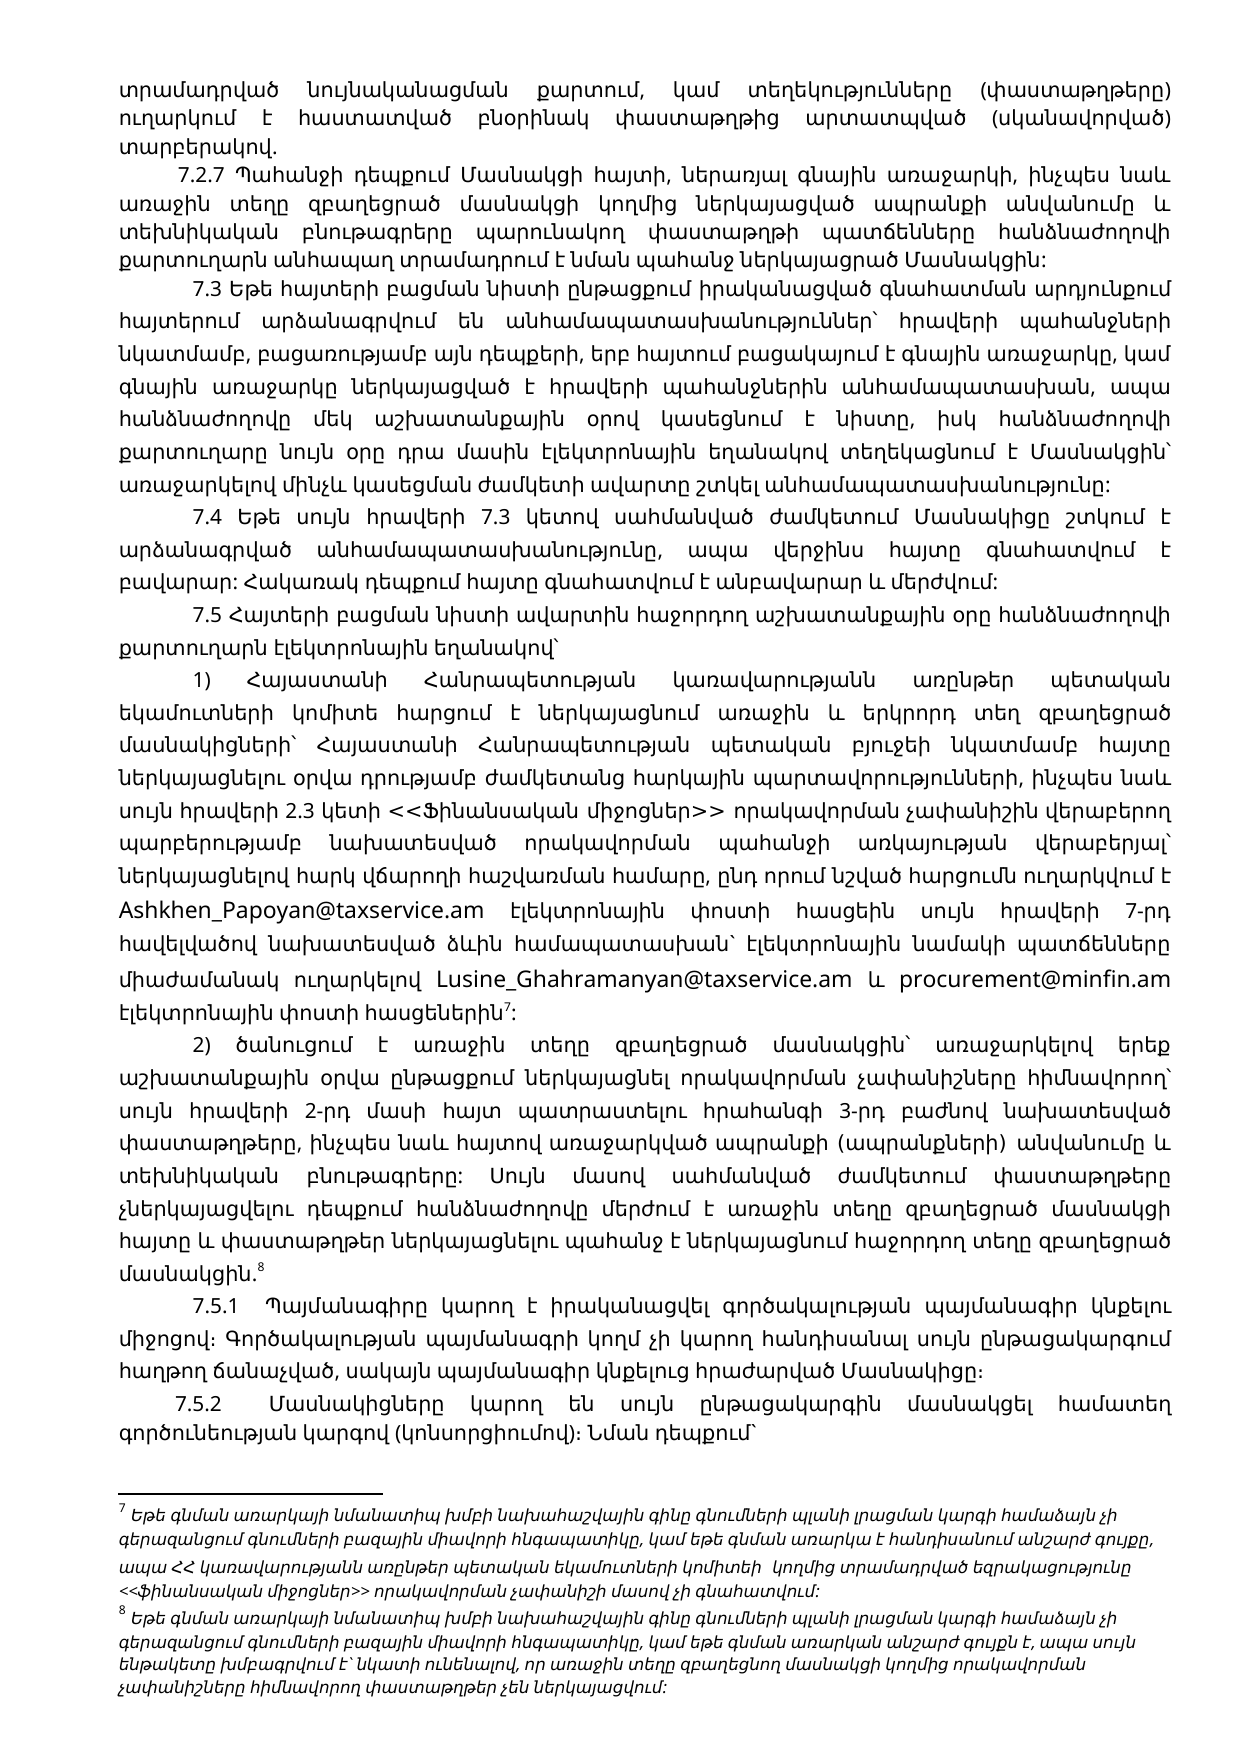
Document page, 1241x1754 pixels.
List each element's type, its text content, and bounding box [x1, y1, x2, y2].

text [118, 75, 1171, 160]
text 7.3 Եթե հայտերի բացման նիստի ընթացքում իրականացված գնահատման արդյունքում հայտերում արձանագրվում են անհամապատասխանություններ՝ հրավերի պահանջների նկատմամբ, բացառությամբ այն դեպքերի, երբ հայտում բացակայում է գնային առաջարկը, կամ գնային առաջարկը ներկայացված է հրավերի պահանջներին անհամապատասխան, ապա հանձնաժողովը մեկ աշխատանքային օրով կասեցնում է նիստը, իսկ հանձնաժողովի քարտուղարը նույն օրը դրա մասին էլեկտրոնային եղանակով տեղեկացնում է Մասնակցին՝ առաջարկելով մինչև կասեցման ժամկետի ավարտը շտկել անհամապատասխանությունը: [118, 274, 1171, 498]
text 7.5.2 Մասնակիցները կարող են սույն ընթացակարգին մասնակցել համատեղ գործունեության կարգով (կոնսորցիումով)։ Նման դեպքում` [118, 1389, 1171, 1446]
text 2) ծանուցում է առաջին տեղը զբաղեցրած մասնակցին՝ առաջարկելով երեք աշխատանքային օրվա ընթացքում ներկայացնել որակավորման չափանիշները հիմնավորող՝ սույն հրավերի 2-րդ մասի հայտ պատրաստելու հրահանգի 3-րդ բաժնով նախատեսված փաստաթղթերը, ինչպես նաև հայտով առաջարկված ապրանքի (ապրանքների) անվանումը և տեխնիկական բնութագրերը: Սույն մասով սահմանված ժամկետում փաստաթղթերը չներկայացվելու դեպքում հանձնաժողովը մերժում է առաջին տեղը զբաղեցրած մասնակցի հայտը և փաստաթղթեր ներկայացնելու պահանջ է ներկայացնում հաջորդող տեղը զբաղեցրած մասնակցին. [118, 1031, 1171, 1287]
text 7.2.7 Պահանջի դեպքում Մասնակցի հայտի, ներառյալ գնային առաջարկի, ինչպես նաև առաջին տեղը զբաղեցրած մասնակցի կողմից ներկայացված ապրանքի անվանումը և տեխնիկական բնութագրերը պարունակող փաստաթղթի պատճենները հանձնաժողովի քարտուղարն անհապաղ տրամադրում է նման պահանջ ներկայացրած Մասնակցին: [118, 160, 1171, 274]
text 7.5.1 Պայմանագիրը կարող է իրականացվել գործակալության պայմանագիր կնքելու միջոցով։ Գործակալության պայմանագրի կողմ չի կարող հանդիսանալ սույն ընթացակարգում հաղթող ճանաչված, սակայն պայմանագիր կնքելուց հրաժարված Մասնակիցը։ [118, 1291, 1171, 1385]
text 1) Հայաստանի Հանրապետության կառավարությանն առընթեր պետական եկամուտների կոմիտե հարցում է ներկայացնում առաջին և երկրորդ տեղ զբաղեցրած մասնակիցների՝ Հայաստանի Հանրապետության պետական բյուջեի նկատմամբ հայտը ներկայացնելու օրվա դրությամբ ժամկետանց հարկային պարտավորությունների, ինչպես նաև սույն հրավերի 2.3 կետի <<Ֆինանսական միջոցներ>> որակավորման չափանիշին վերաբերող պարբերությամբ նախատեսված որակավորման պահանջի առկայության վերաբերյալ՝ ներկայացնելով հարկ վճարողի հաշվառման համարը, ընդ որում նշված հարցումն ուղարկվում է Ashkhen_Papoyan@taxservice.am էլեկտրոնային փոստի հասցեին սույն հրավերի 7-րդ հավելվածով նախատեսված ձևին համապատասխան` էլեկտրոնային նամակի պատճենները միաժամանակ ուղարկելով Lusine_Ghahramanyan@taxservice.am և procurement@minfin.am էլեկտրոնային փոստի հասցեներին: [118, 665, 1171, 1026]
text 7.4 Եթե սույն հրավերի 7.3 կետով սահմանված ժամկետում Մասնակիցը շտկում է արձանագրված անհամապատասխանությունը, ապա վերջինս հայտը գնահատվում է բավարար: Հակառակ դեպքում հայտը գնահատվում է անբավարար և մերժվում: [118, 502, 1171, 596]
text 7.5 Հայտերի բացման նիստի ավարտին հաջորդող աշխատանքային օրը հանձնաժողովի քարտուղարն էլեկտրոնային եղանակով՝ [118, 600, 1171, 661]
